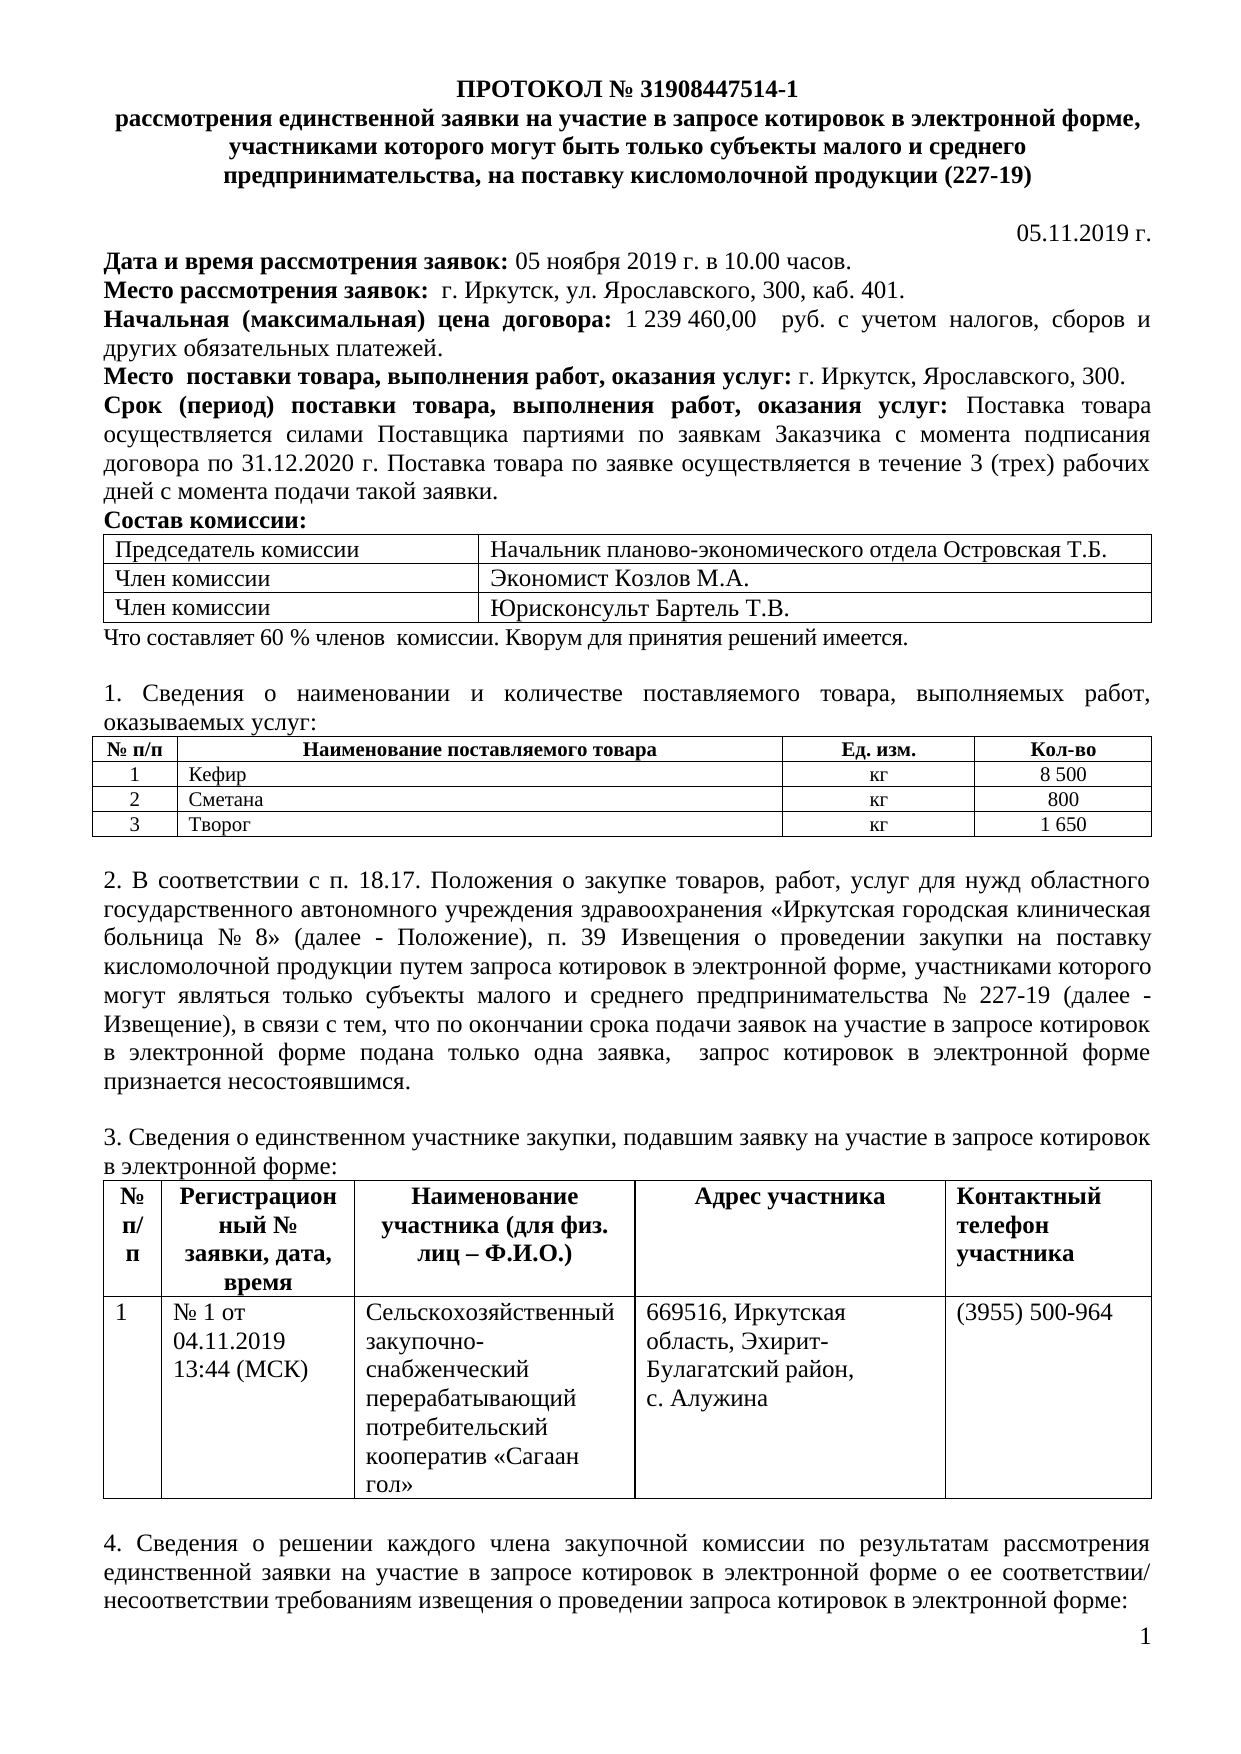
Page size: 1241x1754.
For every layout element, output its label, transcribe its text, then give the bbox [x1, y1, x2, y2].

table_cell 1 [104, 1297, 161, 1498]
table_header Начальник планово-экономического отдела Островская Т.Б. [479, 535, 1151, 562]
text 1. Сведения о наименовании и количестве поставляемого товара, выполняемых работ, оказываемых услуг: [103, 678, 1152, 736]
table_cell 669516, Иркутская область, Эхирит-Булагатский район, с. Алужина [636, 1297, 945, 1498]
table_header Наименование поставляемого товара [178, 737, 782, 761]
table_header Контактный телефон участника [946, 1181, 1151, 1296]
text рассмотрения единственной заявки на участие в запросе котировок в электронной форме, участниками которого могут быть только субъекты малого и среднего предпринимательства, на поставку кисломолочной продукции (227-19) [103, 103, 1152, 189]
table_cell (3955) 500-964 [946, 1297, 1151, 1498]
table_cell Кефир [178, 762, 782, 786]
table_header Председатель комиссии [104, 535, 478, 562]
text 05.11.2019 г. [103, 218, 1152, 246]
table_header Ед. изм. [783, 737, 974, 761]
table_cell 1 [93, 762, 177, 786]
table_header № п/п [93, 737, 177, 761]
text Место поставки товара, выполнения работ, оказания услуг: г. Иркутск, Ярославского, 300. [103, 361, 1152, 390]
text Срок (период) поставки товара, выполнения работ, оказания услуг: Поставка товара осуществляется силами Поставщика партиями по заявкам Заказчика с момента подписания договора по 31.12.2020 г. Поставка товара по заявке осуществляется в течение 3 (трех) рабочих дней с момента подачи такой заявки. [103, 390, 1152, 505]
text Место рассмотрения заявок: г. Иркутск, ул. Ярославского, 300, каб. 401. [103, 275, 1152, 304]
table_cell Творог [178, 812, 782, 836]
table_header Наименование участника (для физ. лиц – Ф.И.О.) [355, 1181, 634, 1296]
table_cell Сметана [178, 787, 782, 811]
table_cell кг [783, 762, 974, 786]
table_cell 800 [975, 787, 1151, 811]
text 3. Сведения о единственном участнике закупки, подавшим заявку на участие в запросе котировок в электронной форме: [103, 1122, 1152, 1180]
title ПРОТОКОЛ № 31908447514-1 [103, 74, 1152, 103]
text Состав комиссии: [103, 505, 1152, 534]
table_cell № 1 от 04.11.2019 13:44 (МСК) [162, 1297, 354, 1498]
table_cell кг [783, 787, 974, 811]
table_cell 8 500 [975, 762, 1151, 786]
text 4. Сведения о решении каждого члена закупочной комиссии по результатам рассмотрения единственной заявки на участие в запросе котировок в электронной форме о ее соответствии/ несоответствии требованиям извещения о проведении запроса котировок в электронной форме: [103, 1528, 1152, 1614]
table_cell кг [783, 812, 974, 836]
table_cell Член комиссии [104, 564, 478, 592]
text Что составляет 60 % членов комиссии. Кворум для принятия решений имеется. [103, 623, 1152, 651]
table_header Адрес участника [636, 1181, 945, 1296]
table_cell 1 650 [975, 812, 1151, 836]
table_cell 3 [93, 812, 177, 836]
table_cell Член комиссии [104, 593, 478, 622]
table_header № п/п [104, 1181, 161, 1296]
table_cell Юрисконсульт Бартель Т.В. [479, 593, 1151, 622]
table_cell 2 [93, 787, 177, 811]
table_header Регистрационный № заявки, дата, время [162, 1181, 354, 1296]
text Дата и время рассмотрения заявок: 05 ноября 2019 г. в 10.00 часов. [103, 246, 1152, 275]
table_cell Экономист Козлов М.А. [479, 564, 1151, 592]
table_cell Сельскохозяйственный закупочно-снабженческий перерабатывающий потребительский кооператив «Сагаан гол» [355, 1297, 634, 1498]
text 2. В соответствии с п. 18.17. Положения о закупке товаров, работ, услуг для нужд областного государственного автономного учреждения здравоохранения «Иркутская городская клиническая больница № 8» (далее - Положение), п. 39 Извещения о проведении закупки на поставку кисломолочной продукции путем запроса котировок в электронной форме, участниками которого могут являться только субъекты малого и среднего предпринимательства № 227-19 (далее - Извещение), в связи с тем, что по окончании срока подачи заявок на участие в запросе котировок в электронной форме подана только одна заявка, запрос котировок в электронной форме признается несостоявшимся. [103, 865, 1152, 1095]
table_header Кол-во [975, 737, 1151, 761]
text Начальная (максимальная) цена договора: 1 239 460,00 руб. с учетом налогов, сборов и других обязательных платежей. [103, 304, 1152, 361]
